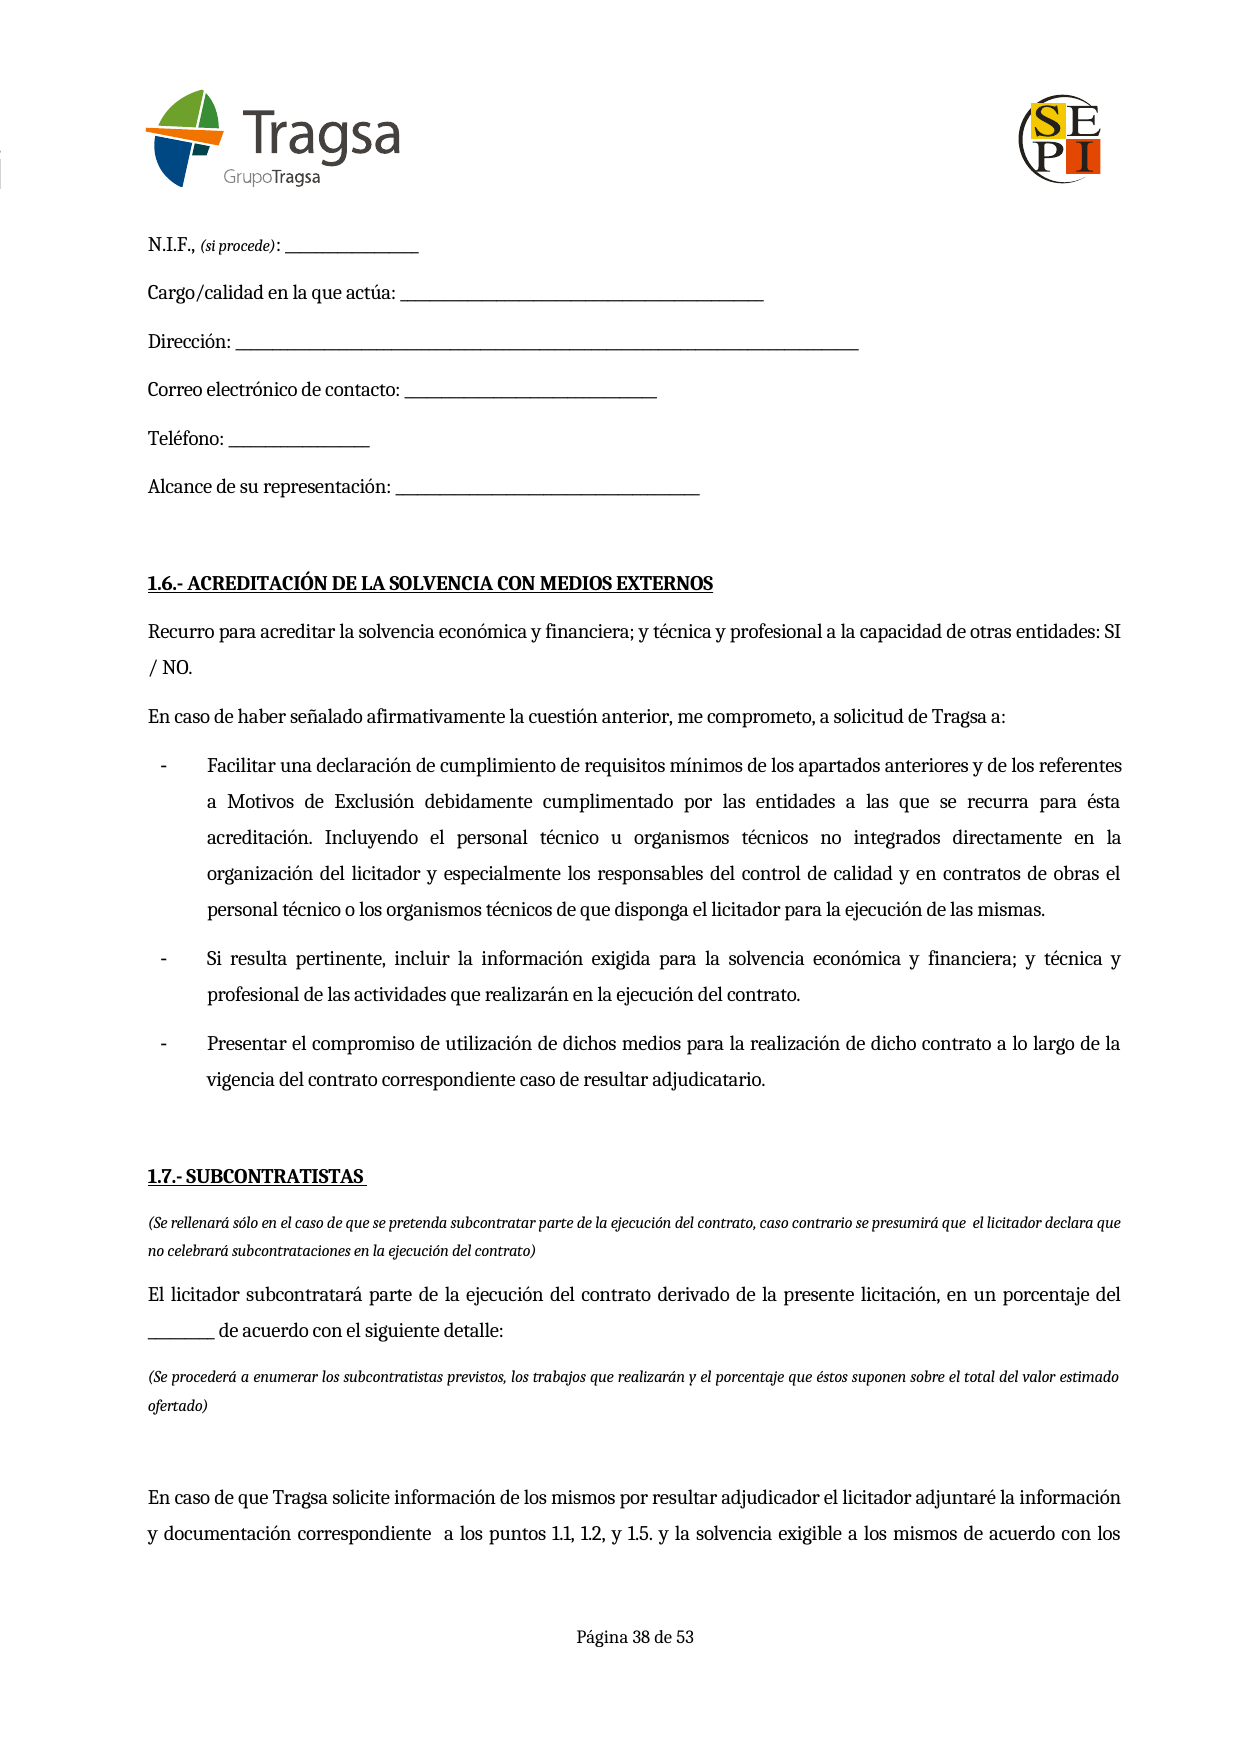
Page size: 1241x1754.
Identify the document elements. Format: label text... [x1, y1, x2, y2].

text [148, 1486, 1122, 1546]
text Cargo/calidad en la que actúa: _________________________________________________ [148, 281, 1122, 305]
text Recurro para acreditar la solvencia económica y financiera; y técnica y profesional a la capacidad de otras entidades: SI / NO. [148, 620, 1122, 680]
text 1.6.- ACREDITACIÓN DE LA SOLVENCIA CON MEDIOS EXTERNOS [148, 572, 1122, 596]
text Teléfono: ___________________ [148, 426, 1122, 450]
text En caso de haber señalado afirmativamente la cuestión anterior, me comprometo, a solicitud de Tragsa a: [148, 704, 1122, 728]
text Alcance de su representación: _________________________________________ [148, 475, 1122, 499]
list Presentar el compromiso de utilización de dichos medios para la realización de dicho contrato a lo largo de la vigencia del contrato correspondiente caso de resultar adjudicatario. [160, 1031, 1122, 1092]
text 1.7.- SUBCONTRATISTAS [148, 1165, 1122, 1189]
text El licitador subcontratará parte de la ejecución del contrato derivado de la presente licitación, en un porcentaje del _________ de acuerdo con el siguiente detalle: [148, 1283, 1122, 1343]
text Dirección: ____________________________________________________________________________________ [148, 329, 1122, 353]
list Facilitar una declaración de cumplimiento de requisitos mínimos de los apartados anteriores y de los referentes a Motivos de Exclusión debidamente cumplimentado por las entidades a las que se recurra para ésta acreditación. Incluyendo el personal técnico u organismos técnicos no integrados directamente en la organización del licitador y especialmente los responsables del control de calidad y en contratos de obras el personal técnico o los organismos técnicos de que disponga el licitador para la ejecución de las mismas. [160, 753, 1122, 921]
text (Se procederá a enumerar los subcontratistas previstos, los trabajos que realizarán y el porcentaje que éstos suponen sobre el total del valor estimado ofertado) [148, 1367, 1122, 1415]
text N.I.F., (si procede): __________________ [148, 232, 1122, 256]
text Correo electrónico de contacto: __________________________________ [148, 378, 1122, 402]
list Si resulta pertinente, incluir la información exigida para la solvencia económica y financiera; y técnica y profesional de las actividades que realizarán en la ejecución del contrato. [160, 946, 1122, 1007]
text (Se rellenará sólo en el caso de que se pretenda subcontratar parte de la ejecución del contrato, caso contrario se presumirá que el licitador declara que no celebrará subcontrataciones en la ejecución del contrato) [148, 1213, 1122, 1261]
